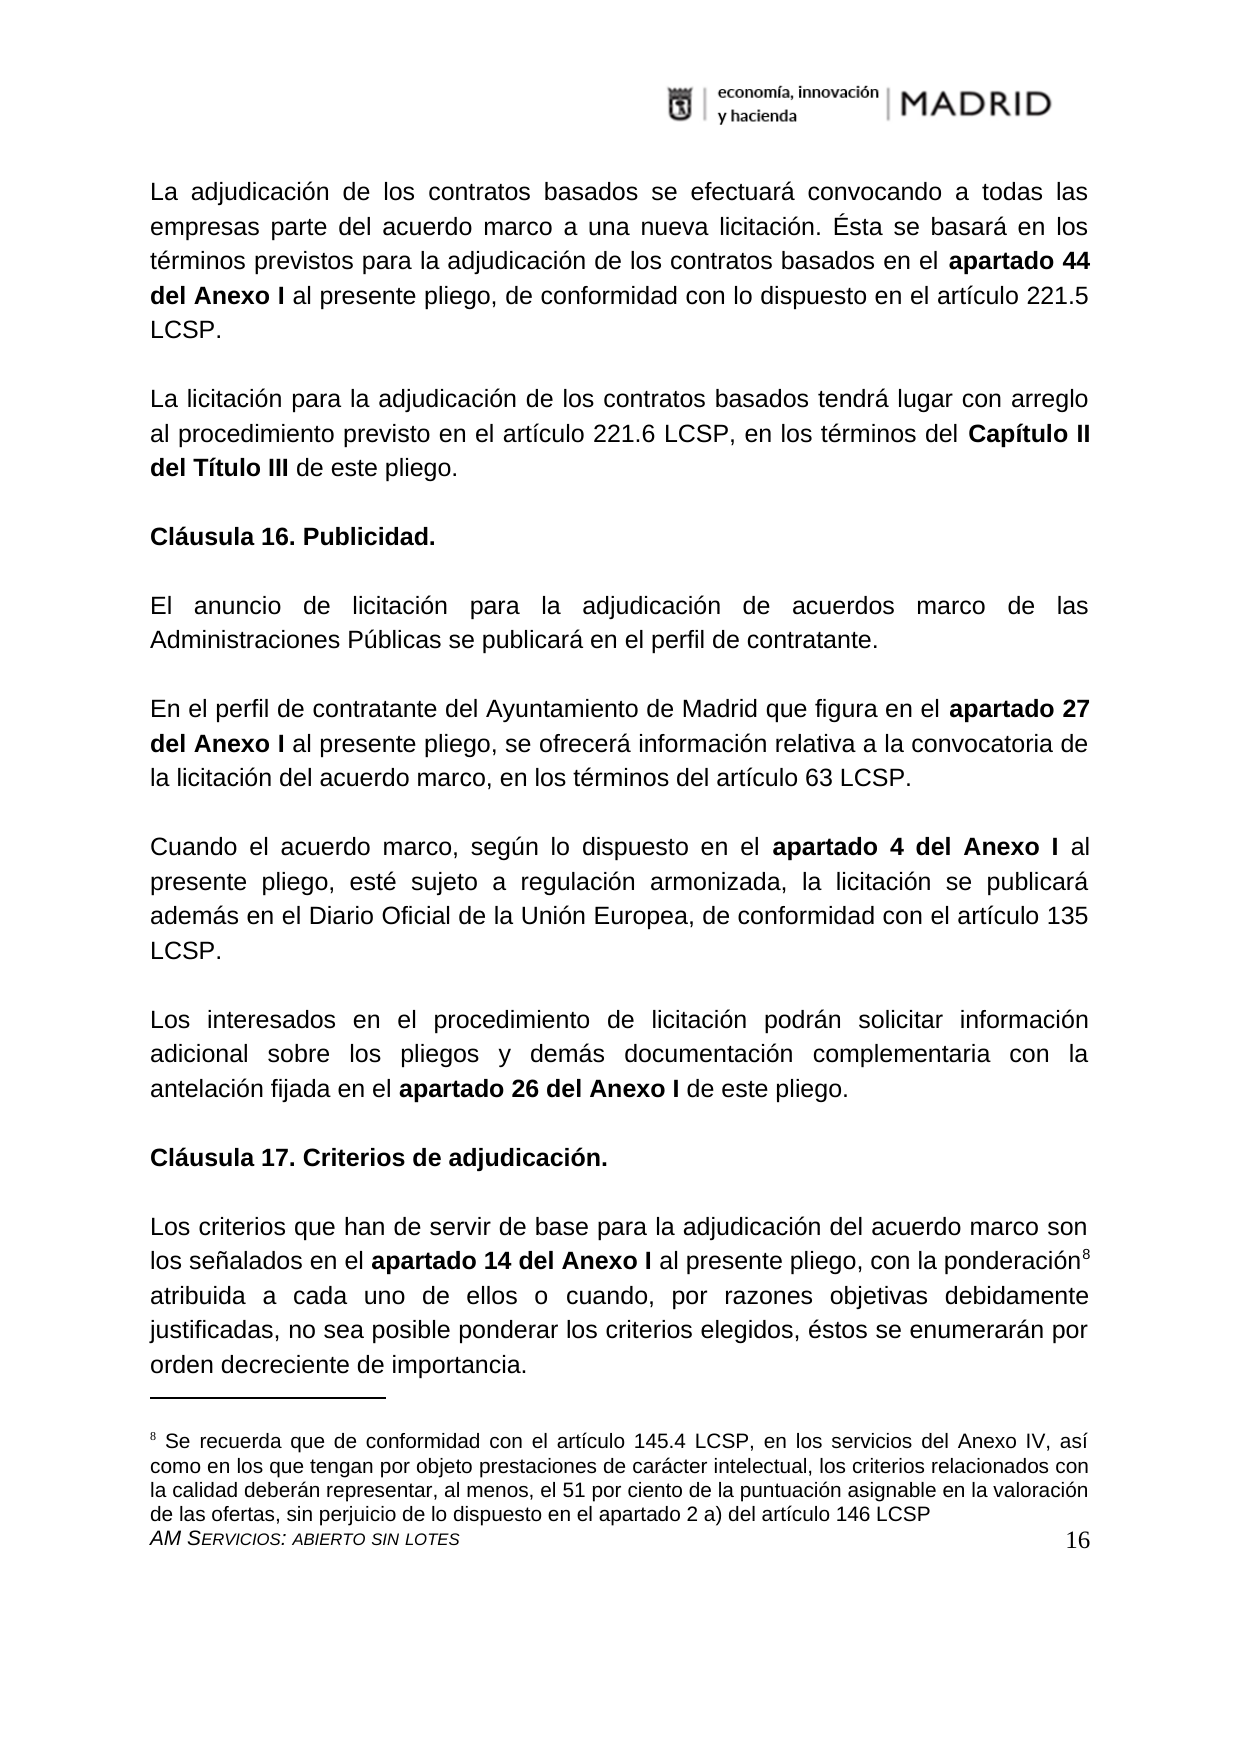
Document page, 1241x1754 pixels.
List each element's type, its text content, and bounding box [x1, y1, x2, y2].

text Cuando el acuerdo marco, según lo dispuesto en el apartado 4 del Anexo I al presente pliego, esté sujeto a regulación armonizada, la licitación se publicará además en el Diario Oficial de la Unión Europea, de conformidad con el artículo 135 LCSP. [150, 832, 1090, 964]
subtitle Cláusula 16. Publicidad. [150, 522, 1090, 551]
subtitle Cláusula 17. Criterios de adjudicación. [150, 1143, 1090, 1171]
text Los criterios que han de servir de base para la adjudicación del acuerdo marco son los señalados en el apartado 14 del Anexo I al presente pliego, con la ponderación atribuida a cada uno de ellos o cuando, por razones objetivas debidamente justificadas, no sea posible ponderar los criterios elegidos, éstos se enumerarán por orden decreciente de importancia. [150, 1212, 1090, 1378]
picture [647, 75, 1068, 142]
text El anuncio de licitación para la adjudicación de acuerdos marco de las Administraciones Públicas se publicará en el perfil de contratante. [150, 591, 1090, 654]
text Los interesados en el procedimiento de licitación podrán solicitar información adicional sobre los pliegos y demás documentación complementaria con la antelación fijada en el apartado 26 del Anexo I de este pliego. [150, 1005, 1090, 1102]
text En el perfil de contratante del Ayuntamiento de Madrid que figura en el apartado 27 del Anexo I al presente pliego, se ofrecerá información relativa a la convocatoria de la licitación del acuerdo marco, en los términos del artículo 63 LCSP. [150, 694, 1090, 792]
text La licitación para la adjudicación de los contratos basados tendrá lugar con arreglo al procedimiento previsto en el artículo 221.6 LCSP, en los términos del Capítulo II del Título III de este pliego. [150, 384, 1090, 482]
text La adjudicación de los contratos basados se efectuará convocando a todas las empresas parte del acuerdo marco a una nueva licitación. Ésta se basará en los términos previstos para la adjudicación de los contratos basados en el apartado 44 del Anexo I al presente pliego, de conformidad con lo dispuesto en el artículo 221.5 LCSP. [150, 177, 1090, 344]
